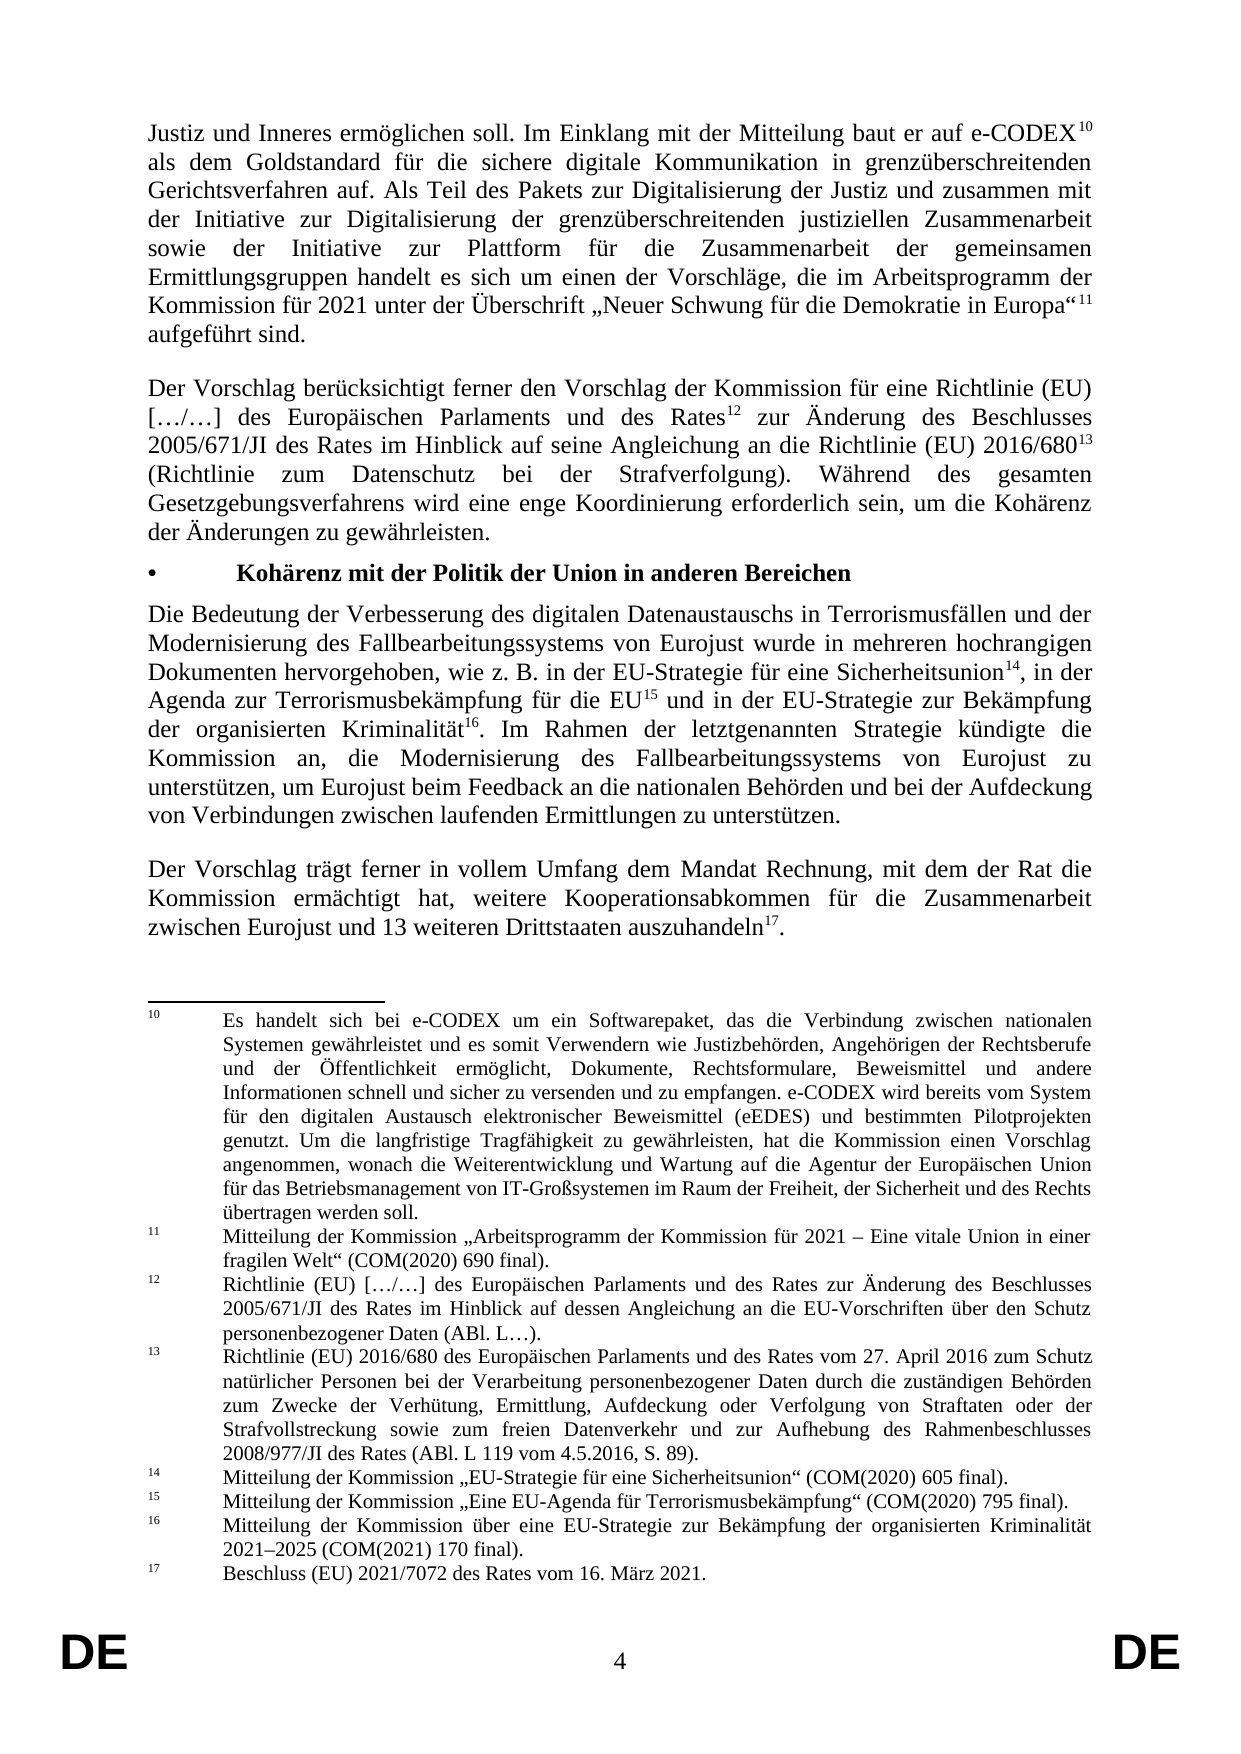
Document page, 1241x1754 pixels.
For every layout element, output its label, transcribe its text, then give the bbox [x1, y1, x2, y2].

text Die Bedeutung der Verbesserung des digitalen Datenaustauschs in Terrorismusfällen und der Modernisierung des Fallbearbeitungssystems von Eurojust wurde in mehreren hochrangigen Dokumenten hervorgehoben, wie z. B. in der EU-Strategie für eine Sicherheitsunion, in der Agenda zur Terrorismusbekämpfung für die EU und in der EU-Strategie zur Bekämpfung der organisierten Kriminalität. Im Rahmen der letztgenannten Strategie kündigte die Kommission an, die Modernisierung des Fallbearbeitungssystems von Eurojust zu unterstützen, um Eurojust beim Feedback an die nationalen Behörden und bei der Aufdeckung von Verbindungen zwischen laufenden Ermittlungen zu unterstützen. [148, 599, 1093, 829]
text Der Vorschlag berücksichtigt ferner den Vorschlag der Kommission für eine Richtlinie (EU) […/…] des Europäischen Parlaments und des Rates zur Änderung des Beschlusses 2005/671/JI des Rates im Hinblick auf seine Angleichung an die Richtlinie (EU) 2016/680 (Richtlinie zum Datenschutz bei der Strafverfolgung). Während des gesamten Gesetzgebungsverfahrens wird eine enge Koordinierung erforderlich sein, um die Kohärenz der Änderungen zu gewährleisten. [148, 373, 1093, 546]
subtitle • Kohärenz mit der Politik der Union in anderen Bereichen [148, 558, 1093, 587]
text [148, 118, 1093, 348]
text Der Vorschlag trägt ferner in vollem Umfang dem Mandat Rechnung, mit dem der Rat die Kommission ermächtigt hat, weitere Kooperationsabkommen für die Zusammenarbeit zwischen Eurojust und 13 weiteren Drittstaaten auszuhandeln. [148, 854, 1093, 941]
